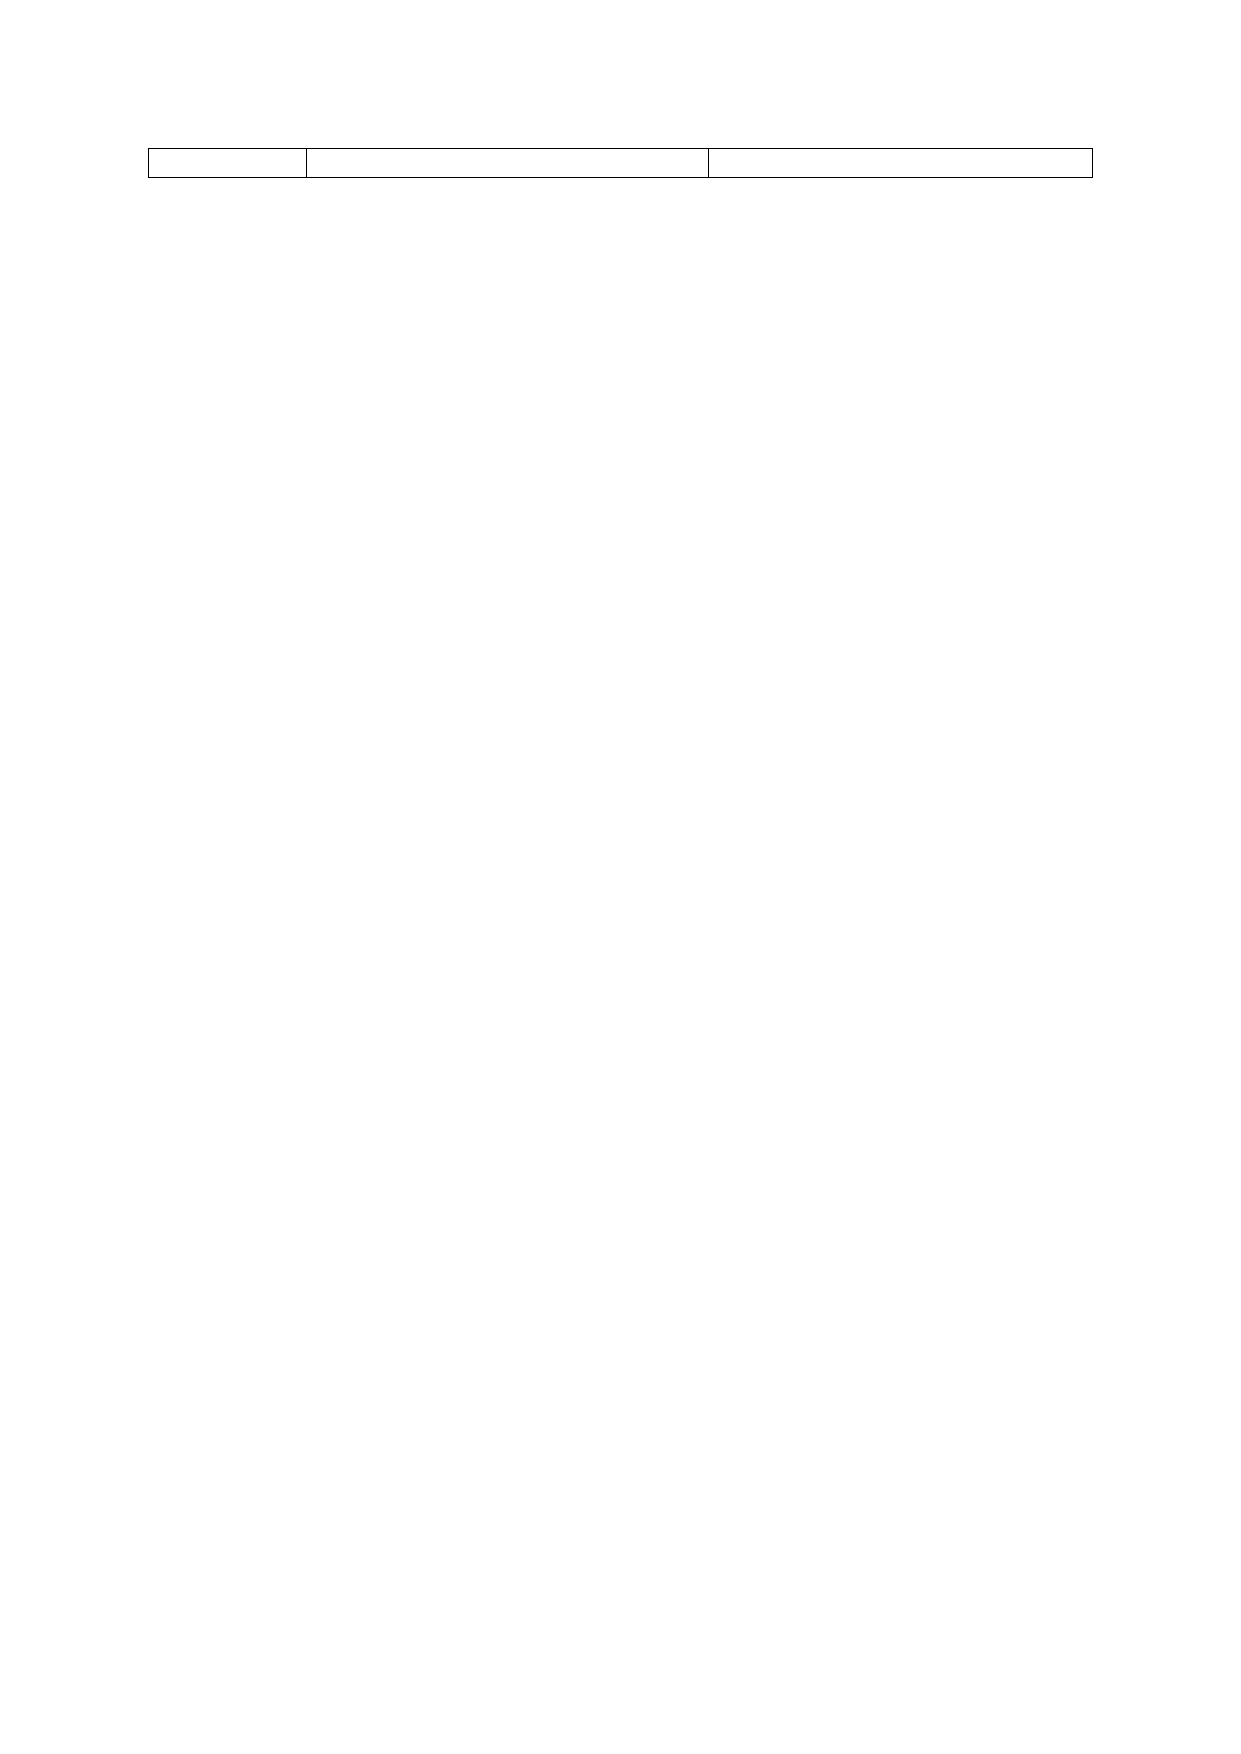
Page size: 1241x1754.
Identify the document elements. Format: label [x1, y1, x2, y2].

table_cell [709, 149, 1092, 177]
